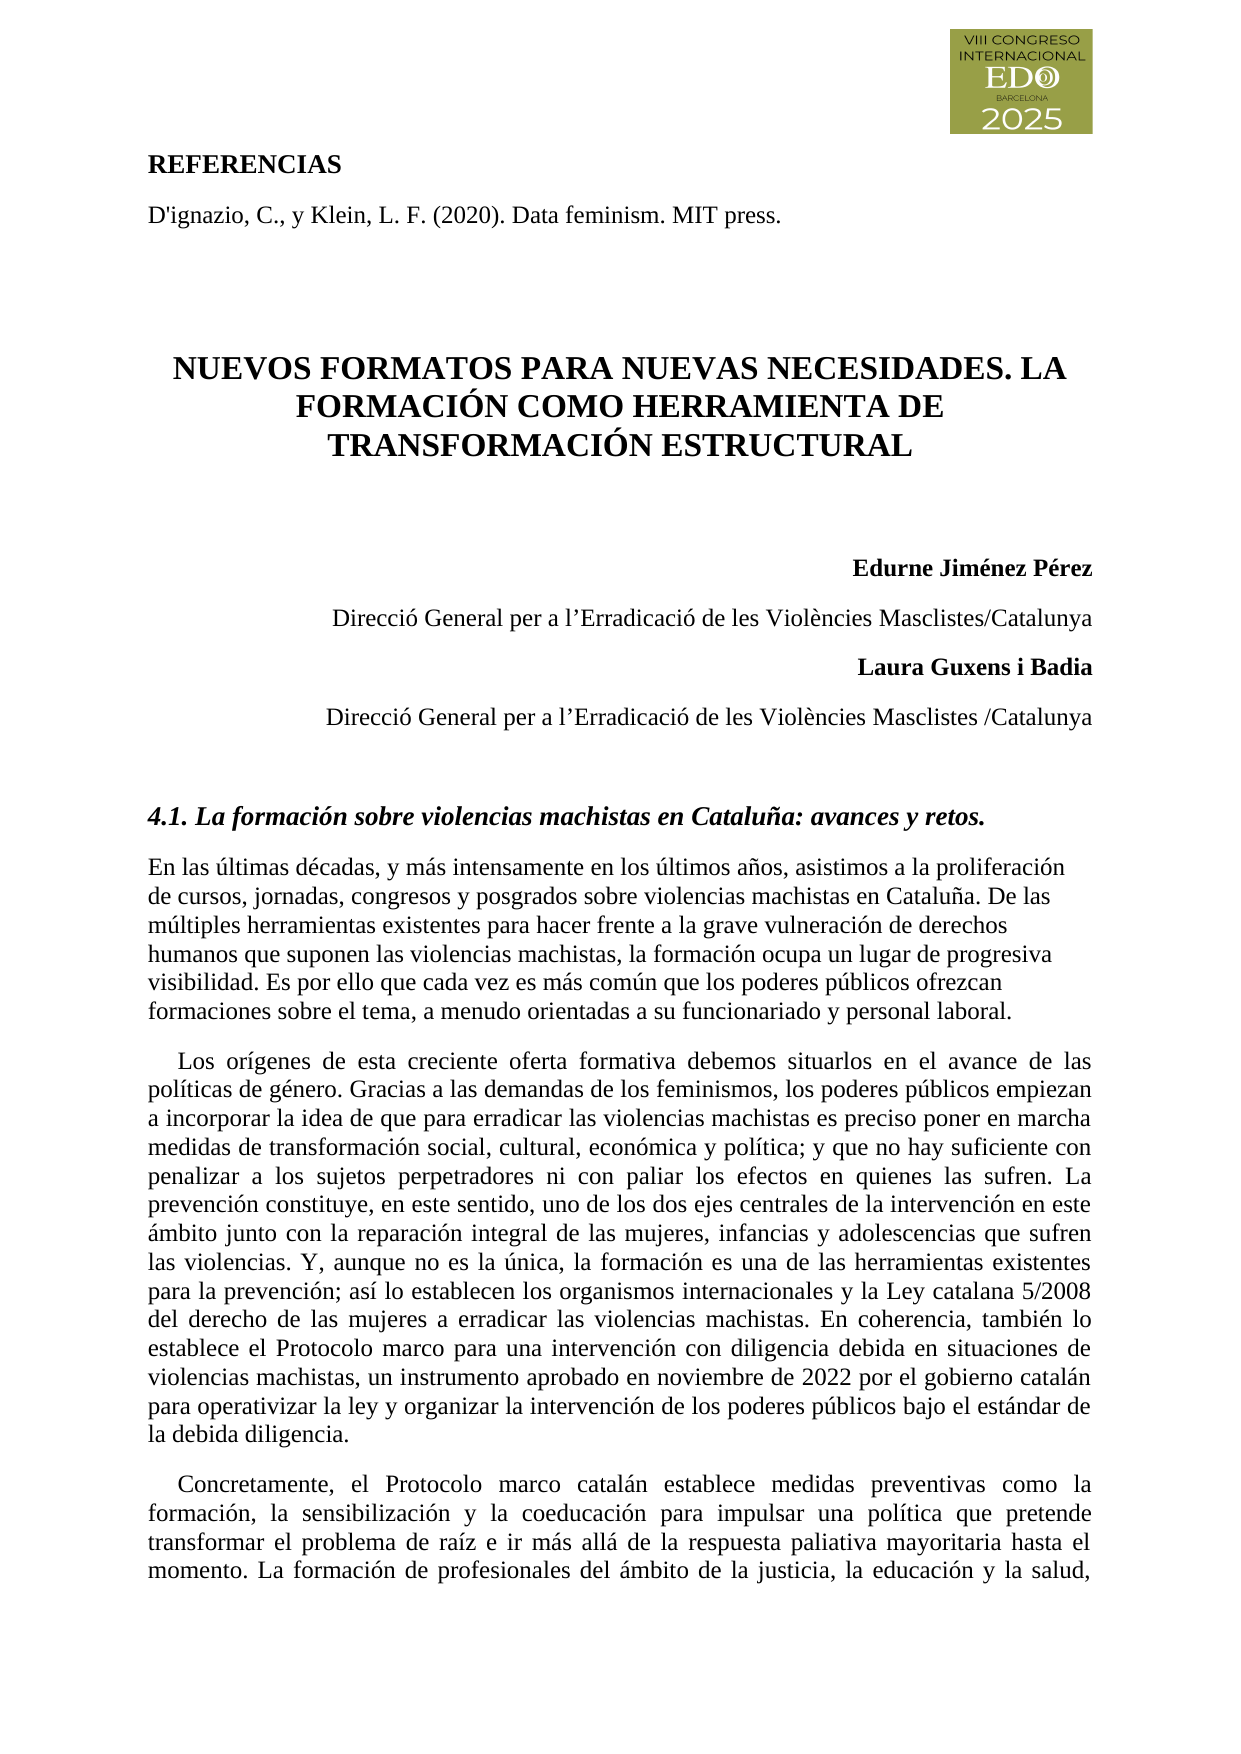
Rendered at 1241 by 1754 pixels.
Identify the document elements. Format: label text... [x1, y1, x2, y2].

text En las últimas décadas, y más intensamente en los últimos años, asistimos a la proliferación de cursos, jornadas, congresos y posgrados sobre violencias machistas en Cataluña. De las múltiples herramientas existentes para hacer frente a la grave vulneración de derechos humanos que suponen las violencias machistas, la formación ocupa un lugar de progresiva visibilidad. Es por ello que cada vez es más común que los poderes públicos ofrezcan formaciones sobre el tema, a menudo orientadas a su funcionariado y personal laboral. [148, 852, 1092, 1025]
text Direcció General per a l’Erradicació de les Violències Masclistes/Catalunya [148, 603, 1092, 632]
text D'ignazio, C., y Klein, L. F. (2020). Data feminism. MIT press. [148, 200, 1092, 228]
text Direcció General per a l’Erradicació de les Violències Masclistes /Catalunya [148, 702, 1092, 731]
text REFERENCIAS [148, 148, 1092, 179]
picture [950, 29, 1093, 134]
text 4.1. La formación sobre violencias machistas en Cataluña: avances y retos. [148, 801, 1092, 832]
text Edurne Jiménez Pérez [148, 553, 1092, 582]
text Los orígenes de esta creciente oferta formativa debemos situarlos en el avance de las políticas de género. Gracias a las demandas de los feminismos, los poderes públicos empiezan a incorporar la idea de que para erradicar las violencias machistas es preciso poner en marcha medidas de transformación social, cultural, económica y política; y que no hay suficiente con penalizar a los sujetos perpetradores ni con paliar los efectos en quienes las sufren. La prevención constituye, en este sentido, uno de los dos ejes centrales de la intervención en este ámbito junto con la reparación integral de las mujeres, infancias y adolescencias que sufren las violencias. Y, aunque no es la única, la formación es una de las herramientas existentes para la prevención; así lo establecen los organismos internacionales y la Ley catalana 5/2008 del derecho de las mujeres a erradicar las violencias machistas. En coherencia, también lo establece el Protocolo marco para una intervención con diligencia debida en situaciones de violencias machistas, un instrumento aprobado en noviembre de 2022 por el gobierno catalán para operativizar la ley y organizar la intervención de los poderes públicos bajo el estándar de la debida diligencia. [148, 1046, 1092, 1448]
text NUEVOS FORMATOS PARA NUEVAS NECESIDADES. LA FORMACIÓN COMO HERRAMIENTA DE TRANSFORMACIÓN ESTRUCTURAL [148, 348, 1092, 463]
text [148, 1469, 1092, 1584]
text Laura Guxens i Badia [148, 652, 1092, 681]
